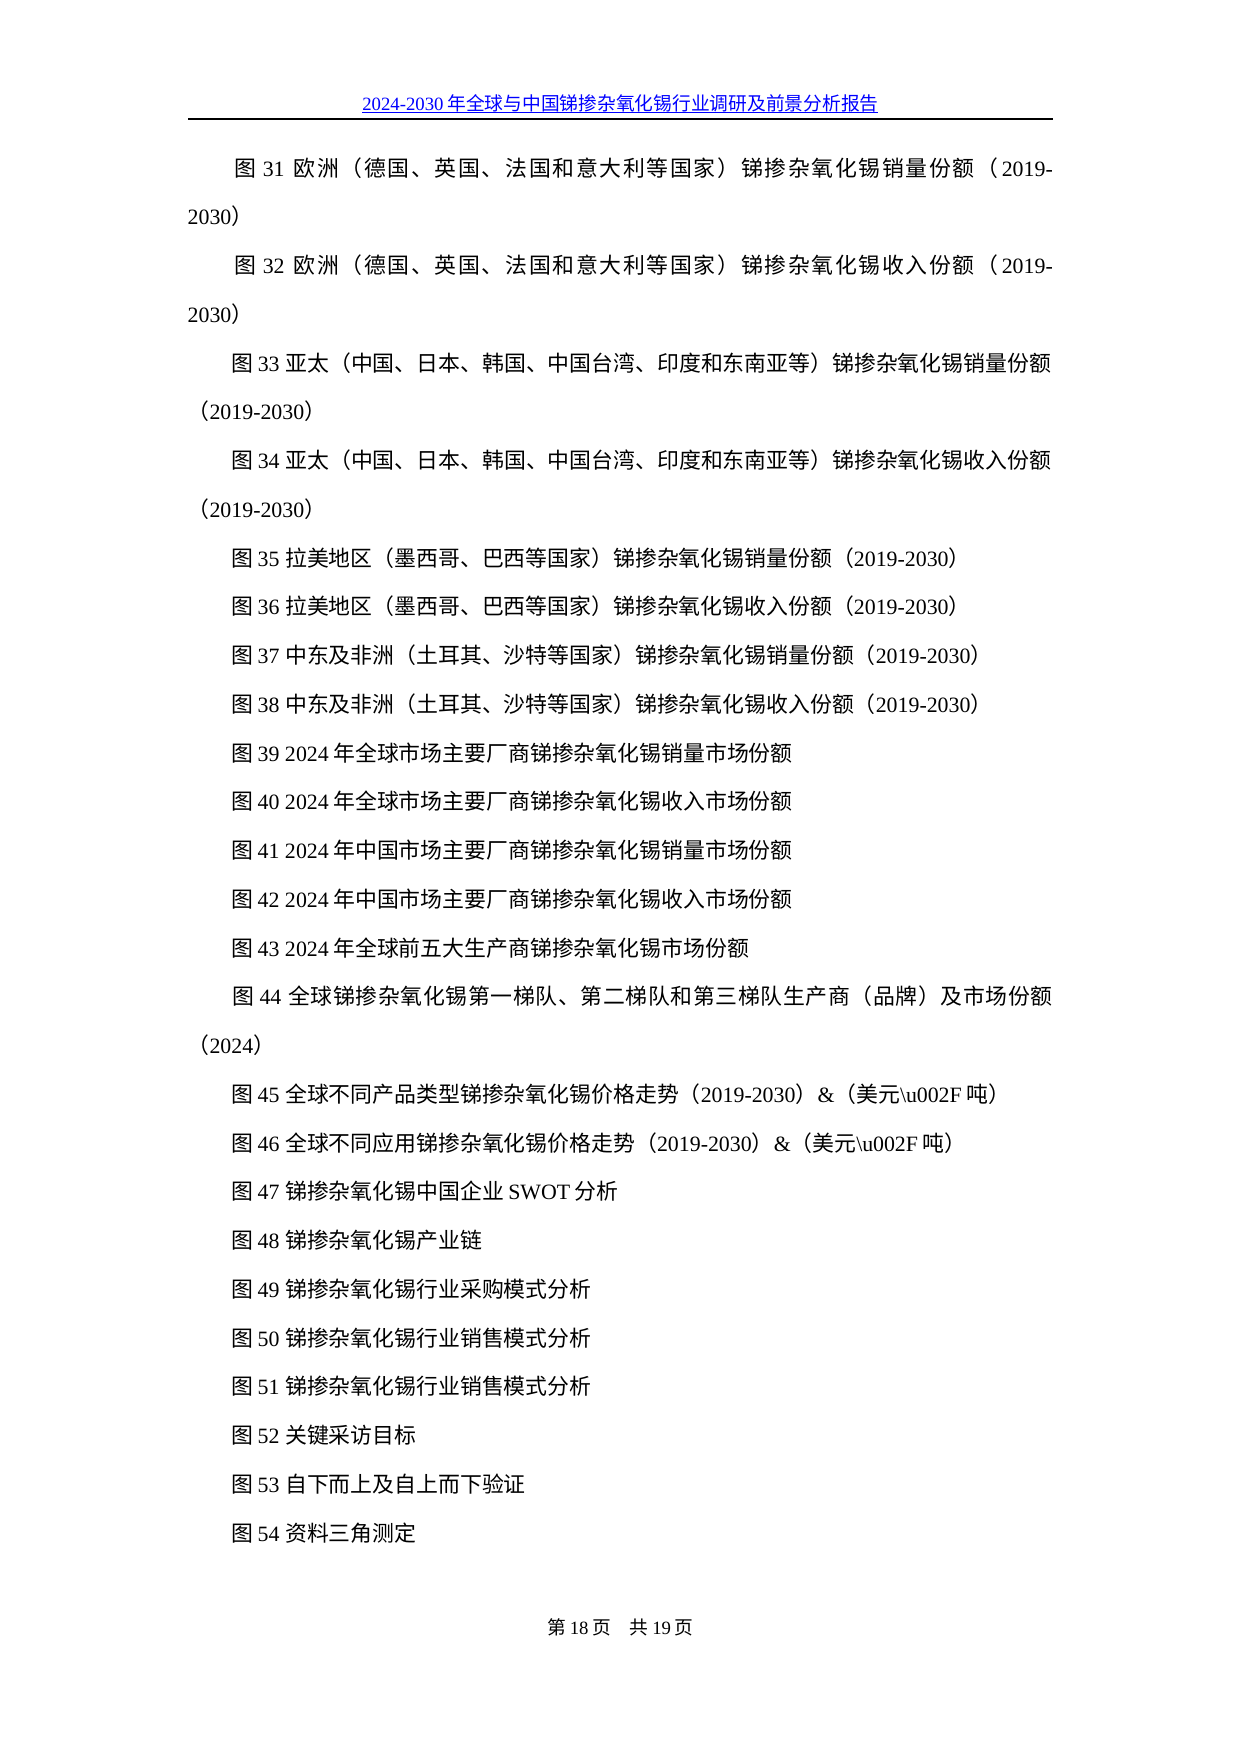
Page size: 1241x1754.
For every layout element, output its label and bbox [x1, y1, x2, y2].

text [187, 150, 1053, 1548]
